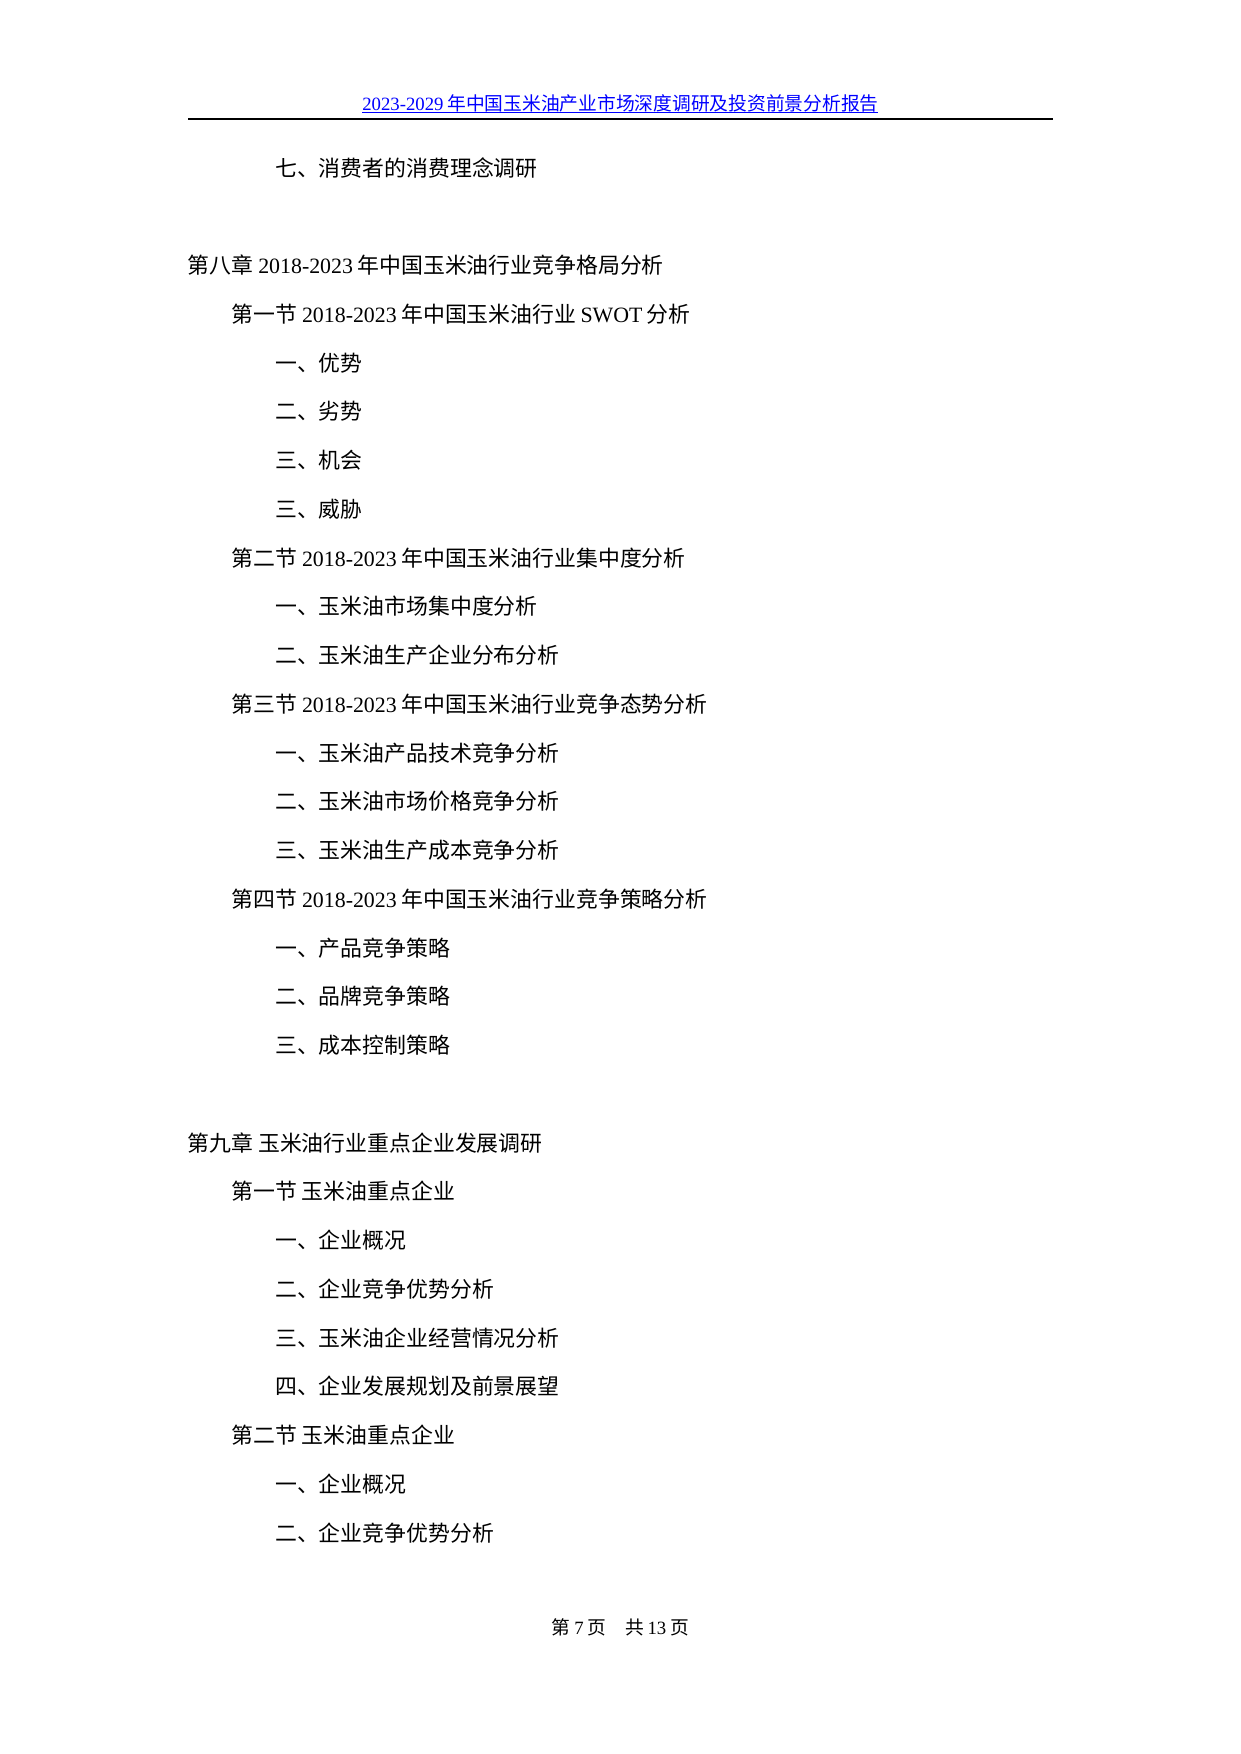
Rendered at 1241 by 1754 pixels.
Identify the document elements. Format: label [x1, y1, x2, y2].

text [187, 150, 1053, 1548]
